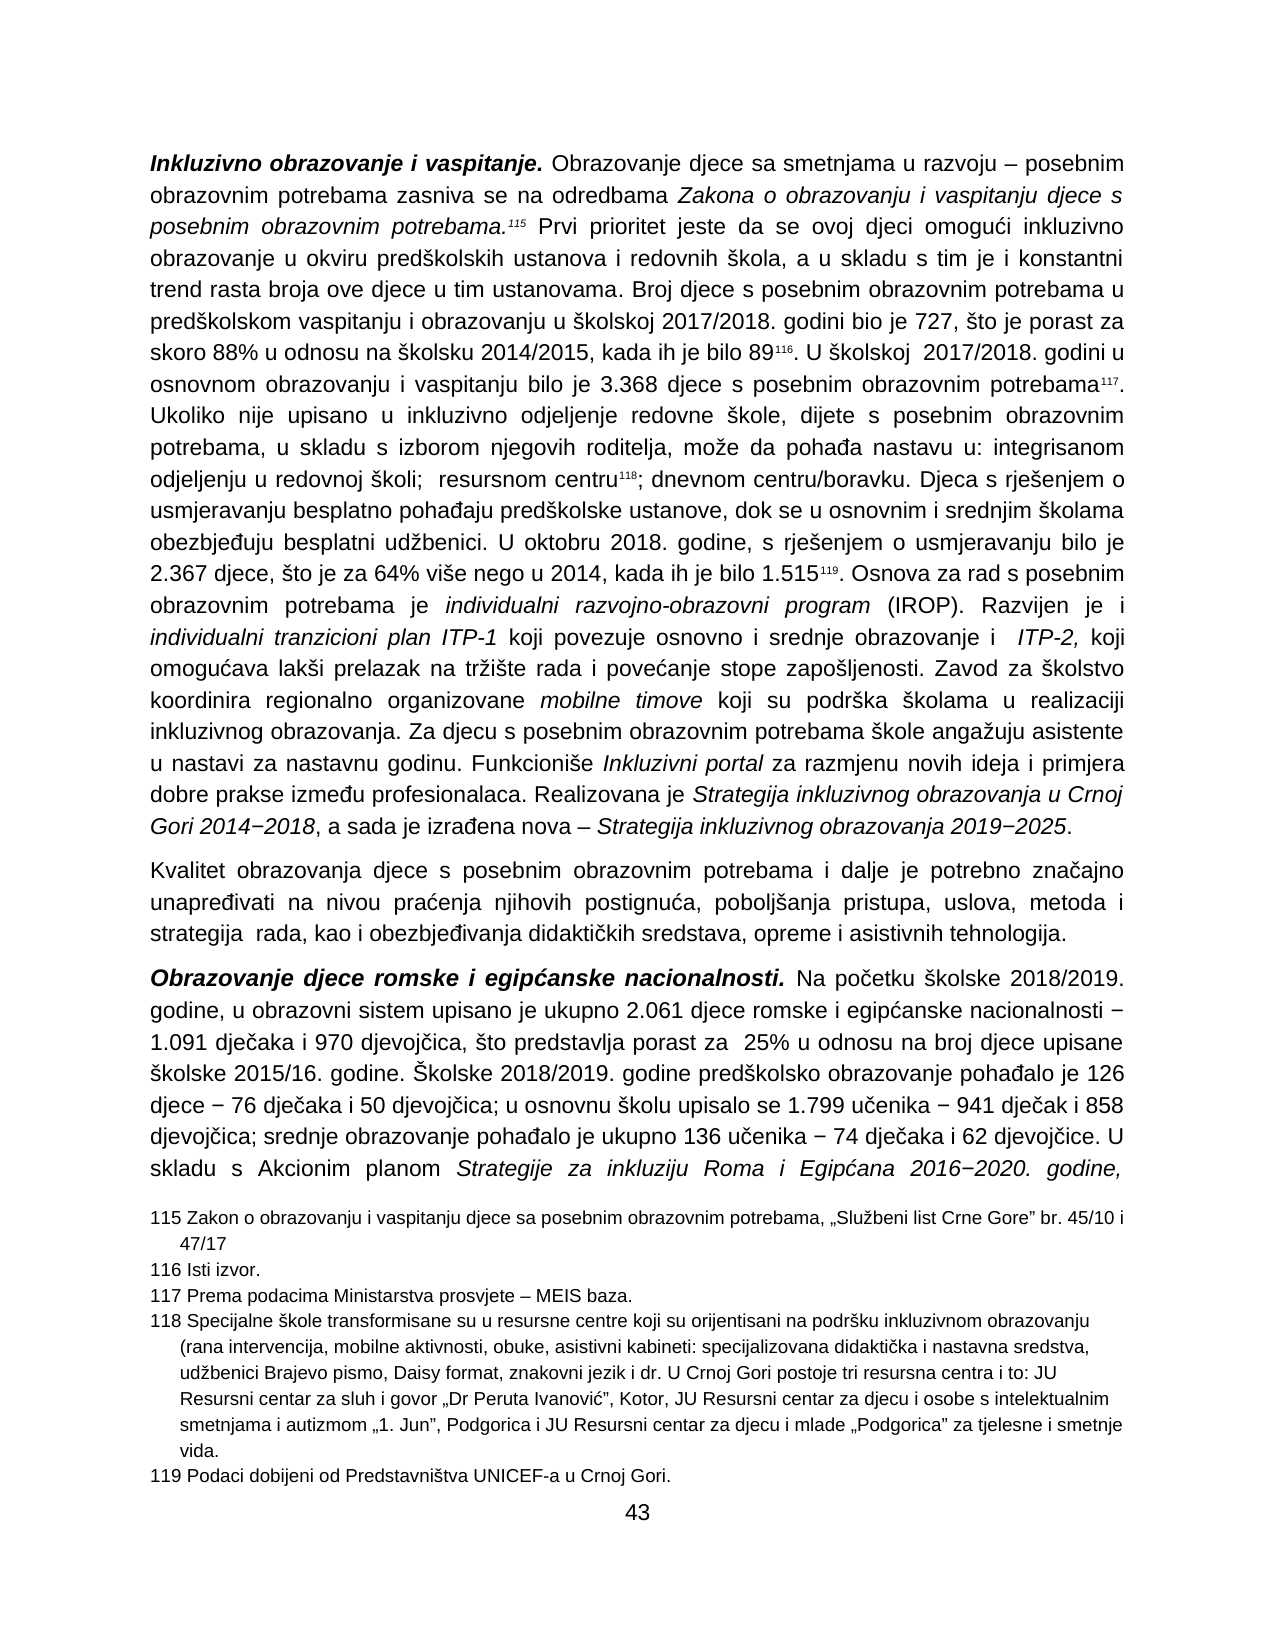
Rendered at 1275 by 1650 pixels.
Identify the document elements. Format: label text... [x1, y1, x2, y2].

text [150, 964, 1125, 1181]
text Inkluzivno obrazovanje i vaspitanje. Obrazovanje djece sa smetnjama u razvoju – posebnim obrazovnim potrebama zasniva se na odredbama Zakona o obrazovanju i vaspitanju djece s posebnim obrazovnim potrebama. Prvi prioritet jeste da se ovoj djeci omogući inkluzivno obrazovanje u okviru predškolskih ustanova i redovnih škola, a u skladu s tim je i konstantni trend rasta broja ove djece u tim ustanovama. Broj djece s posebnim obrazovnim potrebama u predškolskom vaspitanju i obrazovanju u školskoj 2017/2018. godini bio je 727, što je porast za skoro 88% u odnosu na školsku 2014/2015, kada ih je bilo 89. U školskoj 2017/2018. godini u osnovnom obrazovanju i vaspitanju bilo je 3.368 djece s posebnim obrazovnim potrebama. Ukoliko nije upisano u inkluzivno odjeljenje redovne škole, dijete s posebnim obrazovnim potrebama, u skladu s izborom njegovih roditelja, može da pohađa nastavu u: integrisanom odjeljenju u redovnoj školi; resursnom centru; dnevnom centru/boravku. Djeca s rješenjem o usmjeravanju besplatno pohađaju predškolske ustanove, dok se u osnovnim i srednjim školama obezbjeđuju besplatni udžbenici. U oktobru 2018. godine, s rješenjem o usmjeravanju bilo je 2.367 djece, što je za 64% više nego u 2014, kada ih je bilo 1.515. Osnova za rad s posebnim obrazovnim potrebama je individualni razvojno-obrazovni program (IROP). Razvijen je i individualni tranzicioni plan ITP-1 koji povezuje osnovno i srednje obrazovanje i ITP-2, koji omogućava lakši prelazak na tržište rada i povećanje stope zapošljenosti. Zavod za školstvo koordinira regionalno organizovane mobilne timove koji su podrška školama u realizaciji inkluzivnog obrazovanja. Za djecu s posebnim obrazovnim potrebama škole angažuju asistente u nastavi za nastavnu godinu. Funkcioniše Inkluzivni portal za razmjenu novih ideja i primjera dobre prakse između profesionalaca. Realizovana je Strategija inkluzivnog obrazovanja u Crnoj Gori 2014−2018, a sada je izrađena nova – Strategija inkluzivnog obrazovanja 2019−2025. [150, 150, 1125, 839]
text Kvalitet obrazovanja djece s posebnim obrazovnim potrebama i dalje je potrebno značajno unapređivati na nivou praćenja njihovih postignuća, poboljšanja pristupa, uslova, metoda i strategija rada, kao i obezbjeđivanja didaktičkih sredstava, opreme i asistivnih tehnologija. [150, 857, 1125, 946]
